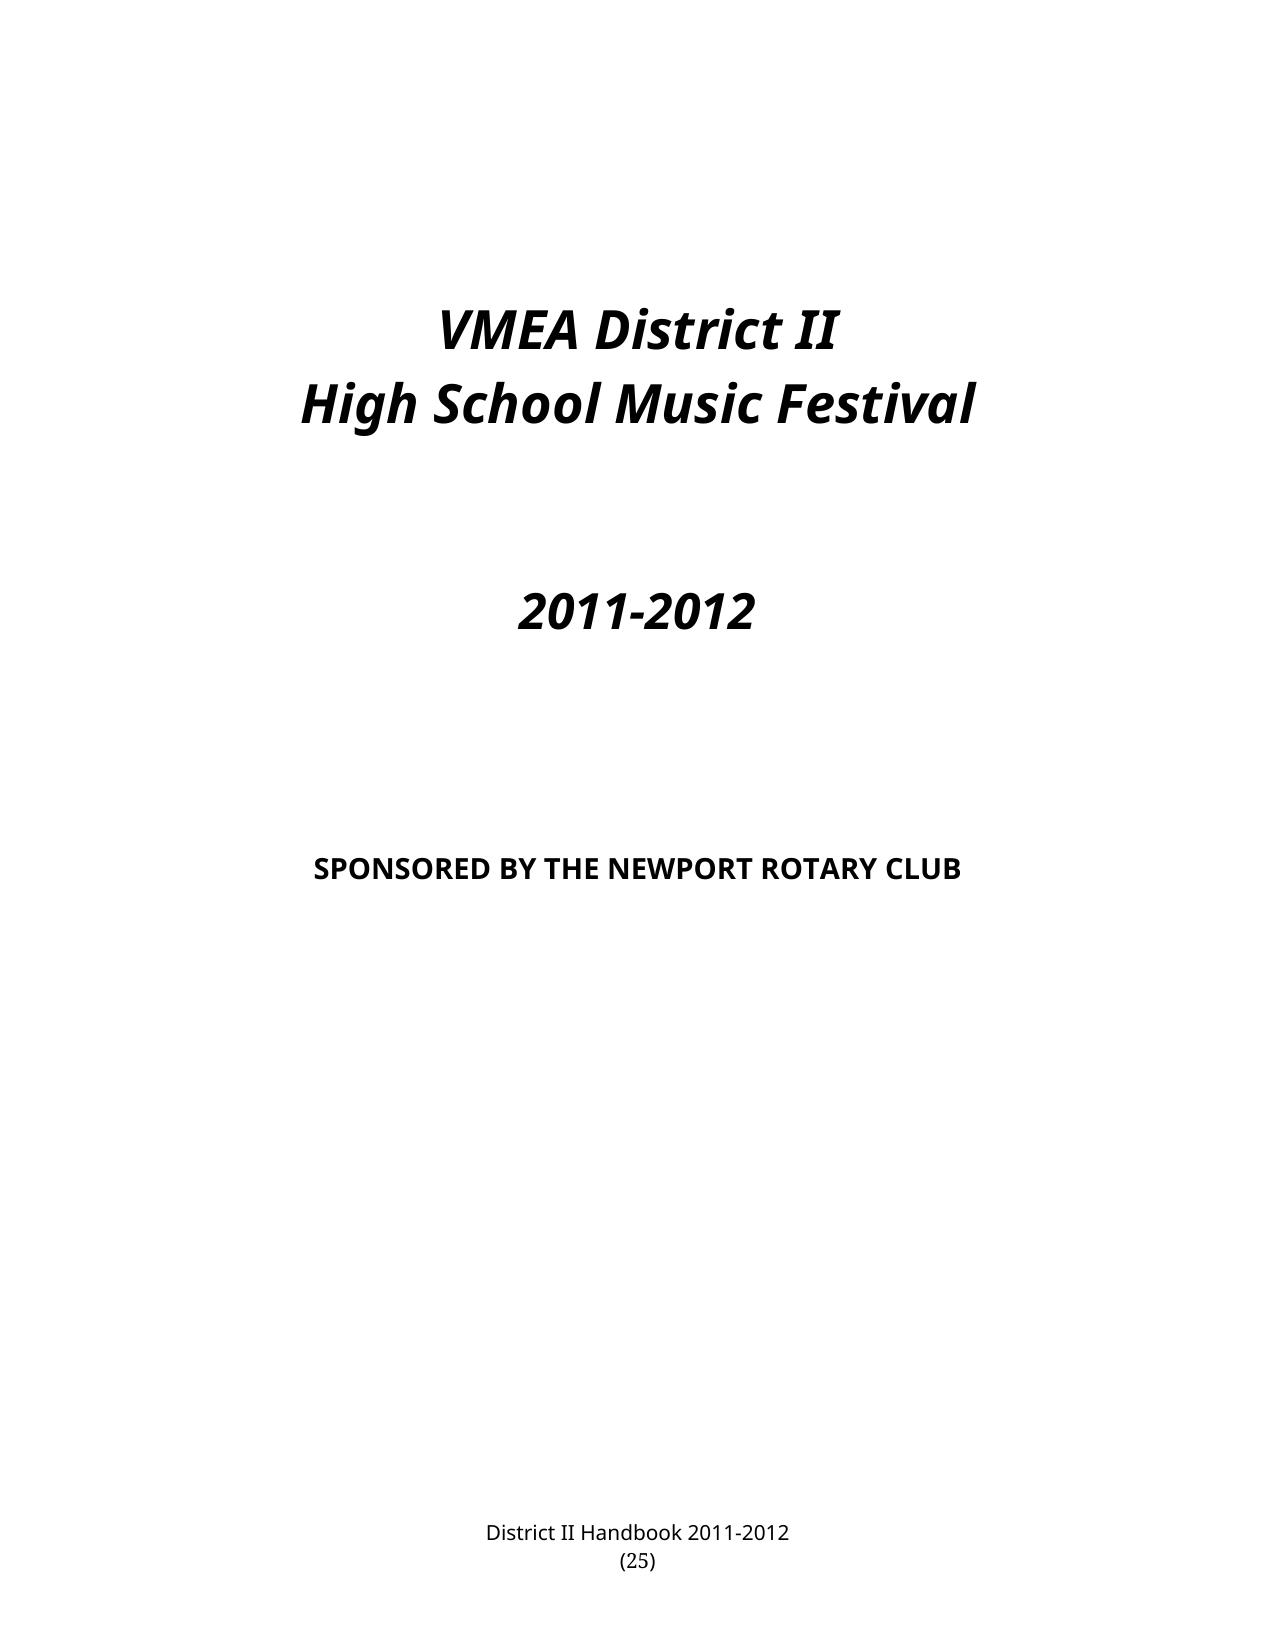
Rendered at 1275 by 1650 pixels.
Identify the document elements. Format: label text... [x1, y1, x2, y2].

text 2011-2012 [187, 576, 1087, 644]
text SPONSORED BY THE NEWPORT ROTARY CLUB [187, 848, 1087, 888]
text High School Music Festival [187, 366, 1087, 439]
text VMEA District II [187, 292, 1087, 366]
